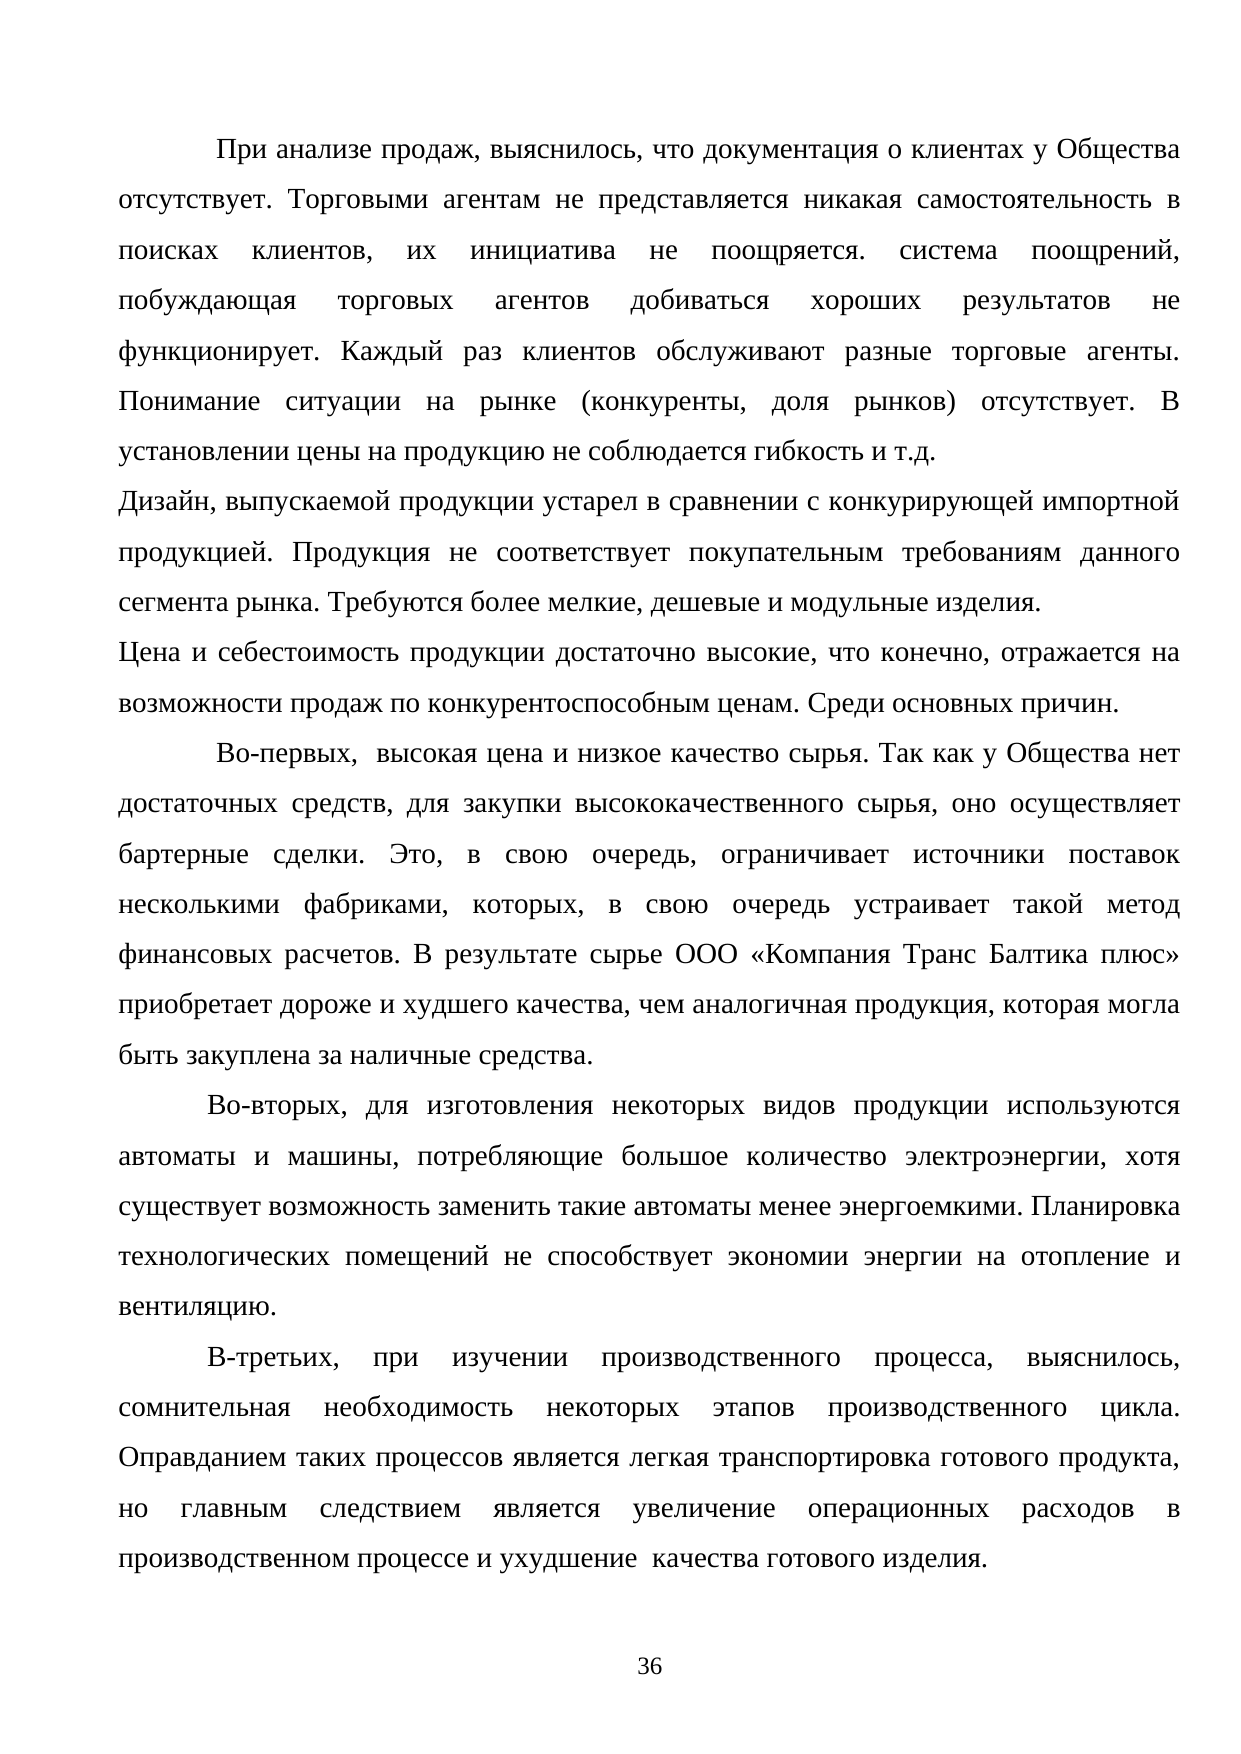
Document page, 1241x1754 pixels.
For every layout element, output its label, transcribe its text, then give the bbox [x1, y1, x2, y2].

text Цена и себестоимость продукции достаточно высокие, что конечно, отражается на возможности продаж по конкурентоспособным ценам. Среди основных причин. [118, 634, 1181, 718]
text Дизайн, выпускаемой продукции устарел в сравнении с конкурирующей импортной продукцией. Продукция не соответствует покупательным требованиям данного сегмента рынка. Требуются более мелкие, дешевые и модульные изделия. [118, 483, 1181, 618]
text В-третьих, при изучении производственного процесса, выяснилось, сомнительная необходимость некоторых этапов производственного цикла. Оправданием таких процессов является легкая транспортировка готового продукта, но главным следствием является увеличение операционных расходов в производственном процессе и ухудшение качества готового изделия. [118, 1339, 1181, 1574]
text Во-вторых, для изготовления некоторых видов продукции используются автоматы и машины, потребляющие большое количество электроэнергии, хотя существует возможность заменить такие автоматы менее энергоемкими. Планировка технологических помещений не способствует экономии энергии на отопление и вентиляцию. [118, 1087, 1181, 1322]
text Во-первых, высокая цена и низкое качество сырья. Так как у Общества нет достаточных средств, для закупки высококачественного сырья, оно осуществляет бартерные сделки. Это, в свою очередь, ограничивает источники поставок несколькими фабриками, которых, в свою очередь устраивает такой метод финансовых расчетов. В результате сырье ООО «Компания Транс Балтика плюс» приобретает дороже и худшего качества, чем аналогичная продукция, которая могла быть закуплена за наличные средства. [118, 735, 1181, 1071]
text При анализе продаж, выяснилось, что документация о клиентах у Общества отсутствует. Торговыми агентам не представляется никакая самостоятельность в поисках клиентов, их инициатива не поощряется. система поощрений, побуждающая торговых агентов добиваться хороших результатов не функционирует. Каждый раз клиентов обслуживают разные торговые агенты. Понимание ситуации на рынке (конкуренты, доля рынков) отсутствует. В установлении цены на продукцию не соблюдается гибкость и т.д. [118, 131, 1181, 467]
